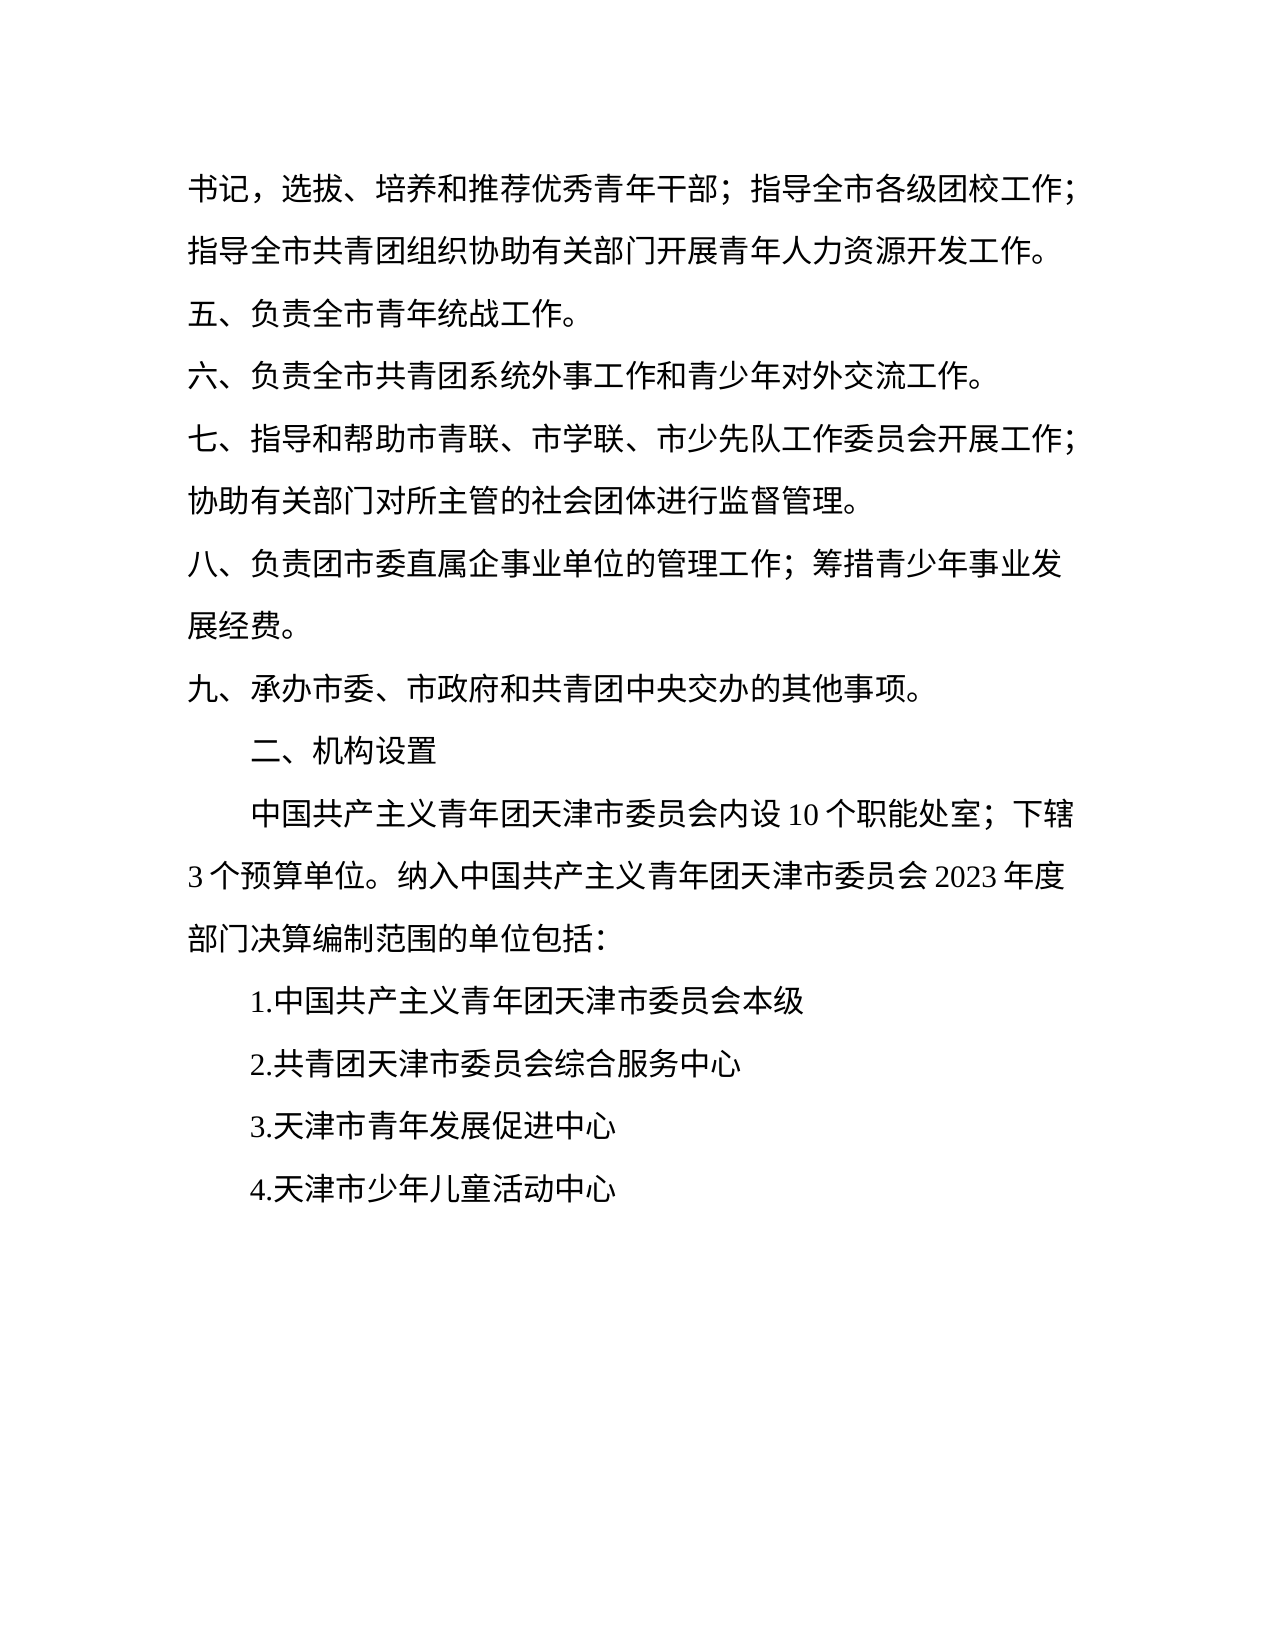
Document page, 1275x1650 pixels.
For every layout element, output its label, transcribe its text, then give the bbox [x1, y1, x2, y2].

text 中国共产主义青年团天津市委员会内设10个职能处室；下辖3个预算单位。纳入中国共产主义青年团天津市委员会2023年度部门决算编制范围的单位包括： [187, 775, 1087, 962]
text 二、机构设置 [187, 712, 1087, 775]
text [187, 150, 1087, 712]
text 1.中国共产主义青年团天津市委员会本级 2.共青团天津市委员会综合服务中心 3.天津市青年发展促进中心 4.天津市少年儿童活动中心 [249, 962, 1087, 1212]
